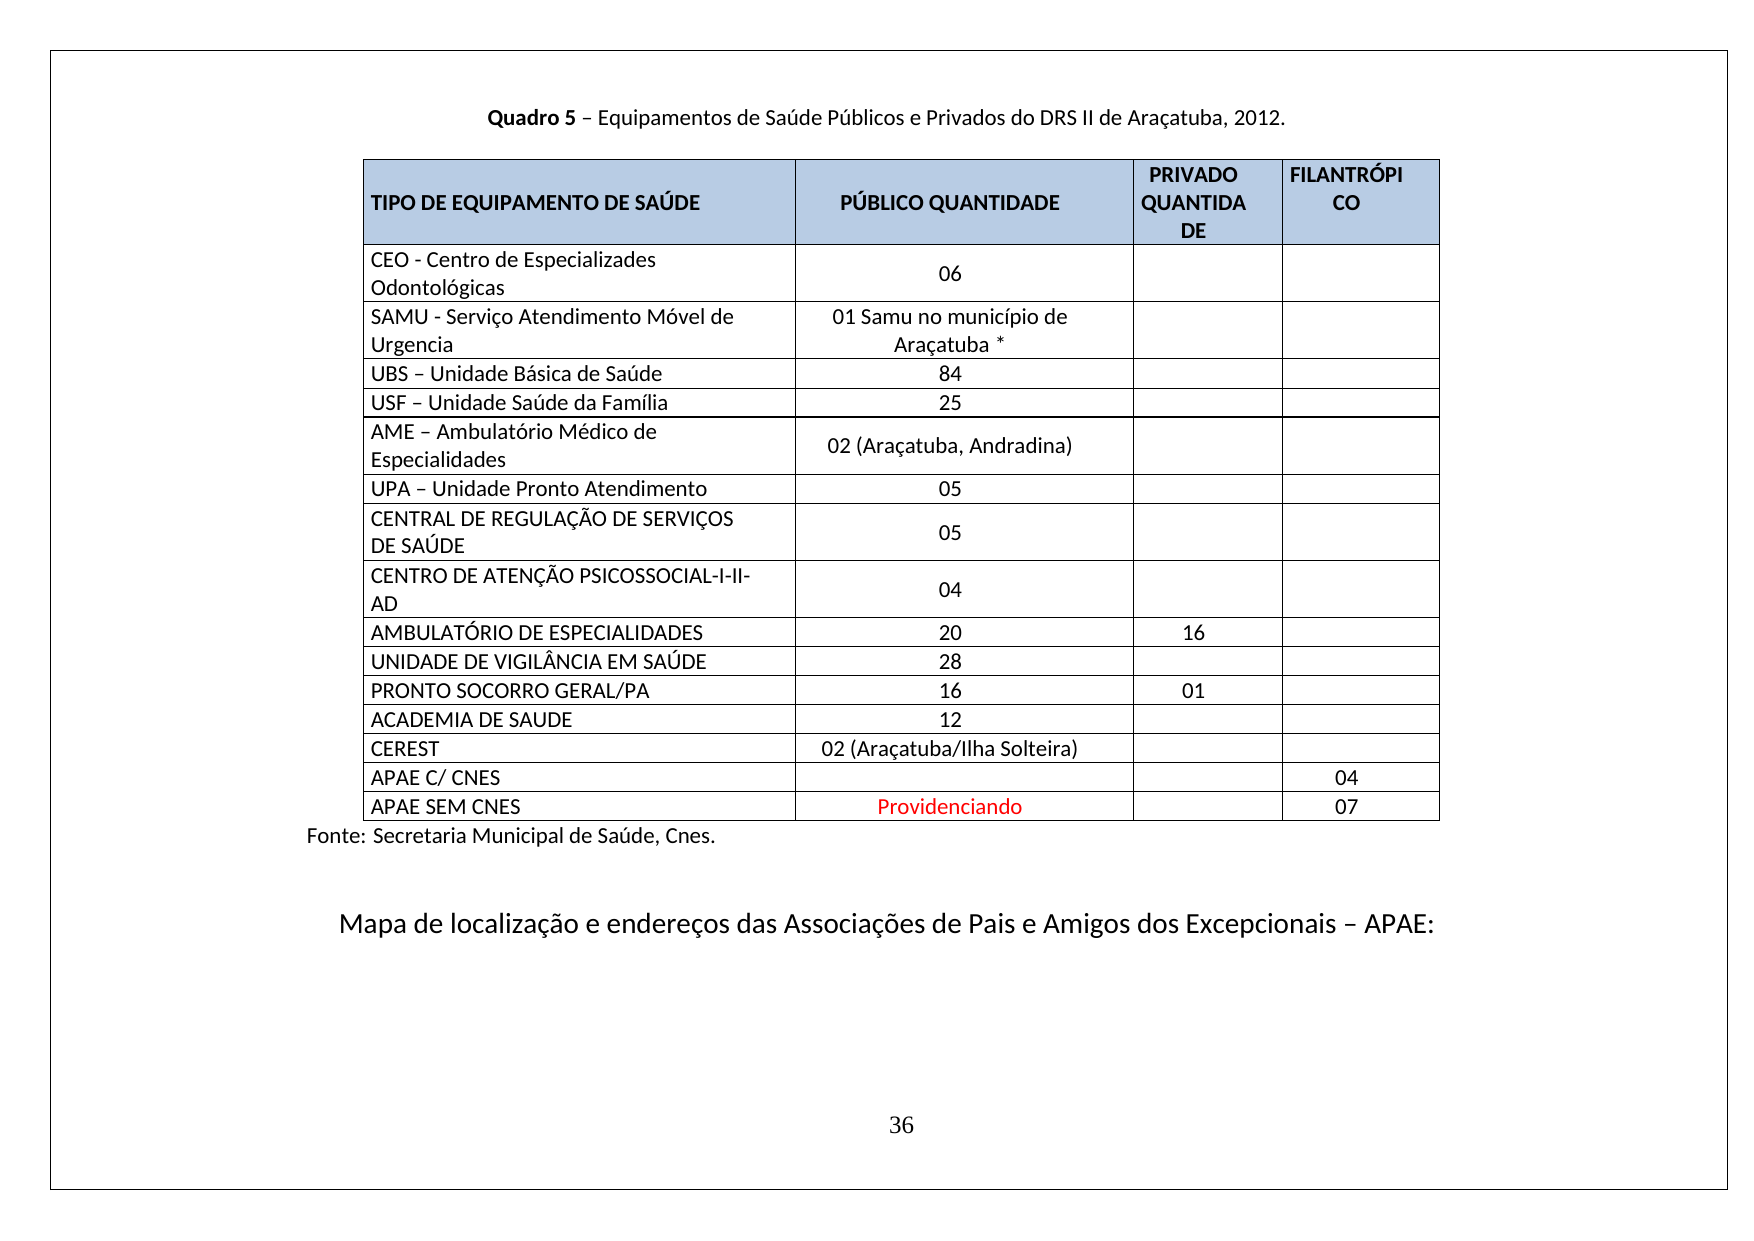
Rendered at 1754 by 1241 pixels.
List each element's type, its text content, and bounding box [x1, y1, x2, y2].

table_cell CENTRO DE ATENÇÃO PSICOSSOCIAL-I-II-AD [364, 561, 795, 617]
table_cell 05 [796, 504, 1133, 560]
table_cell [1283, 504, 1439, 560]
table_cell [1283, 302, 1439, 358]
table_cell 05 [796, 475, 1133, 503]
table_cell 04 [796, 561, 1133, 617]
table_cell [1134, 418, 1282, 473]
table_cell ACADEMIA DE SAUDE [364, 705, 795, 733]
table_cell [1283, 359, 1439, 387]
table_header PRIVADO QUANTIDADE [1134, 160, 1282, 244]
table_cell [1134, 705, 1282, 733]
table_cell [1134, 245, 1282, 301]
table_cell [1134, 561, 1282, 617]
table_cell UBS – Unidade Básica de Saúde [364, 359, 795, 387]
table_cell 02 (Araçatuba/Ilha Solteira) [796, 734, 1133, 762]
table_cell [1134, 647, 1282, 675]
table_cell [1134, 389, 1282, 416]
table_cell [796, 763, 1133, 791]
table_cell [1283, 389, 1439, 416]
table_cell 12 [796, 705, 1133, 733]
table_cell UPA – Unidade Pronto Atendimento [364, 475, 795, 503]
table_cell [1134, 792, 1282, 820]
table_header TIPO DE EQUIPAMENTO DE SAÚDE [364, 160, 795, 244]
table_cell AMBULATÓRIO DE ESPECIALIDADES [364, 618, 795, 646]
table_cell [1283, 475, 1439, 503]
table_cell 07 [1283, 792, 1439, 820]
text Mapa de localização e endereços das Associações de Pais e Amigos dos Excepcionais – APAE: [75, 905, 1699, 941]
table_cell USF – Unidade Saúde da Família [364, 389, 795, 416]
table_cell CEO - Centro de Especializades Odontológicas [364, 245, 795, 301]
table_header PÚBLICO QUANTIDADE [796, 160, 1133, 244]
table_cell 20 [796, 618, 1133, 646]
table_cell [1134, 475, 1282, 503]
table_cell Providenciando [796, 792, 1133, 820]
table_cell 28 [796, 647, 1133, 675]
table_cell [1283, 734, 1439, 762]
table_cell [1134, 359, 1282, 387]
table_header FILANTRÓPICO [1283, 160, 1439, 244]
table_cell 01 [1134, 676, 1282, 704]
table_cell [1283, 705, 1439, 733]
table_cell [1283, 647, 1439, 675]
table_cell 02 (Araçatuba, Andradina) [796, 418, 1133, 473]
table_cell CEREST [364, 734, 795, 762]
table_cell UNIDADE DE VIGILÂNCIA EM SAÚDE [364, 647, 795, 675]
table_cell PRONTO SOCORRO GERAL/PA [364, 676, 795, 704]
table_cell CENTRAL DE REGULAÇÃO DE SERVIÇOS DE SAÚDE [364, 504, 795, 560]
table_cell 04 [1283, 763, 1439, 791]
table_cell [1134, 734, 1282, 762]
table_cell [1283, 245, 1439, 301]
table_cell [1283, 418, 1439, 473]
table_cell [1134, 763, 1282, 791]
table_cell APAE SEM CNES [364, 792, 795, 820]
table_cell [1283, 676, 1439, 704]
text Fonte: Secretaria Municipal de Saúde, Cnes. [75, 821, 1699, 849]
table_cell [1134, 504, 1282, 560]
table_cell 01 Samu no município de Araçatuba * [796, 302, 1133, 358]
table_cell [1283, 561, 1439, 617]
table_cell [1134, 302, 1282, 358]
table_cell SAMU - Serviço Atendimento Móvel de Urgencia [364, 302, 795, 358]
text Quadro 5 – Equipamentos de Saúde Públicos e Privados do DRS II de Araçatuba, 2012. [75, 103, 1699, 131]
table_cell 84 [796, 359, 1133, 387]
table_cell 25 [796, 389, 1133, 416]
table_cell 16 [796, 676, 1133, 704]
table_cell [1283, 618, 1439, 646]
table_cell 16 [1134, 618, 1282, 646]
table_cell 06 [796, 245, 1133, 301]
table_cell APAE C/ CNES [364, 763, 795, 791]
table_cell AME – Ambulatório Médico de Especialidades [364, 418, 795, 473]
